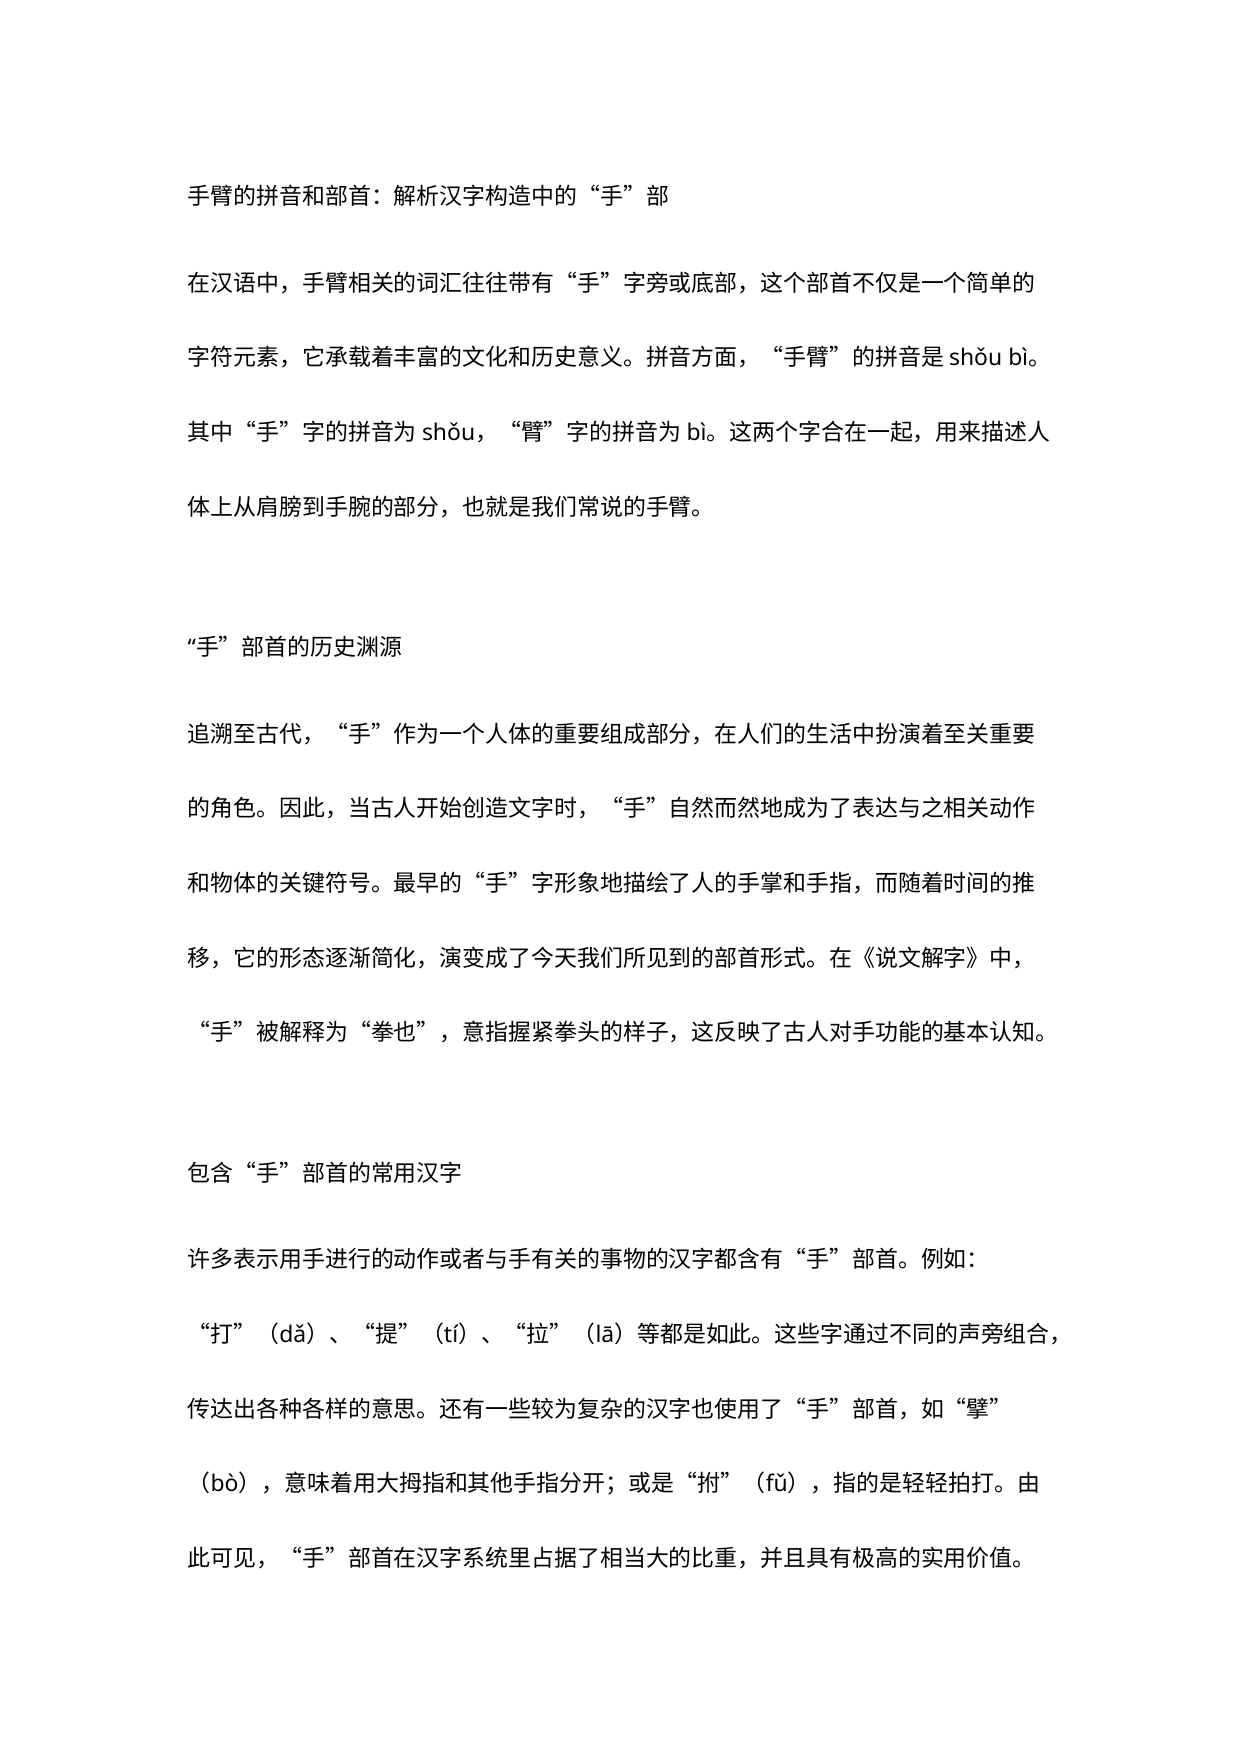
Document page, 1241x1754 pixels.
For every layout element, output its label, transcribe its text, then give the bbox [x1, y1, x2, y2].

text 手臂的拼音和部首：解析汉字构造中的“手”部 [187, 162, 1053, 227]
text 许多表示用手进行的动作或者与手有关的事物的汉字都含有“手”部首。例如：“打”（dǎ）、“提”（tí）、“拉”（lā）等都是如此。这些字通过不同的声旁组合，传达出各种各样的意思。还有一些较为复杂的汉字也使用了“手”部首，如“擘”（bò），意味着用大拇指和其他手指分开；或是“拊”（fǔ），指的是轻轻拍打。由此可见，“手”部首在汉字系统里占据了相当大的比重，并且具有极高的实用价值。 [187, 1225, 1053, 1589]
text 在汉语中，手臂相关的词汇往往带有“手”字旁或底部，这个部首不仅是一个简单的字符元素，它承载着丰富的文化和历史意义。拼音方面，“手臂”的拼音是 shǒu bì。其中“手”字的拼音为 shǒu，“臂”字的拼音为 bì。这两个字合在一起，用来描述人体上从肩膀到手腕的部分，也就是我们常说的手臂。 [187, 248, 1053, 538]
text “手”部首的历史渊源 [187, 613, 1053, 678]
text 包含“手”部首的常用汉字 [187, 1139, 1053, 1204]
text 追溯至古代，“手”作为一个人体的重要组成部分，在人们的生活中扮演着至关重要的角色。因此，当古人开始创造文字时，“手”自然而然地成为了表达与之相关动作和物体的关键符号。最早的“手”字形象地描绘了人的手掌和手指，而随着时间的推移，它的形态逐渐简化，演变成了今天我们所见到的部首形式。在《说文解字》中，“手”被解释为“拳也”，意指握紧拳头的样子，这反映了古人对手功能的基本认知。 [187, 700, 1053, 1063]
